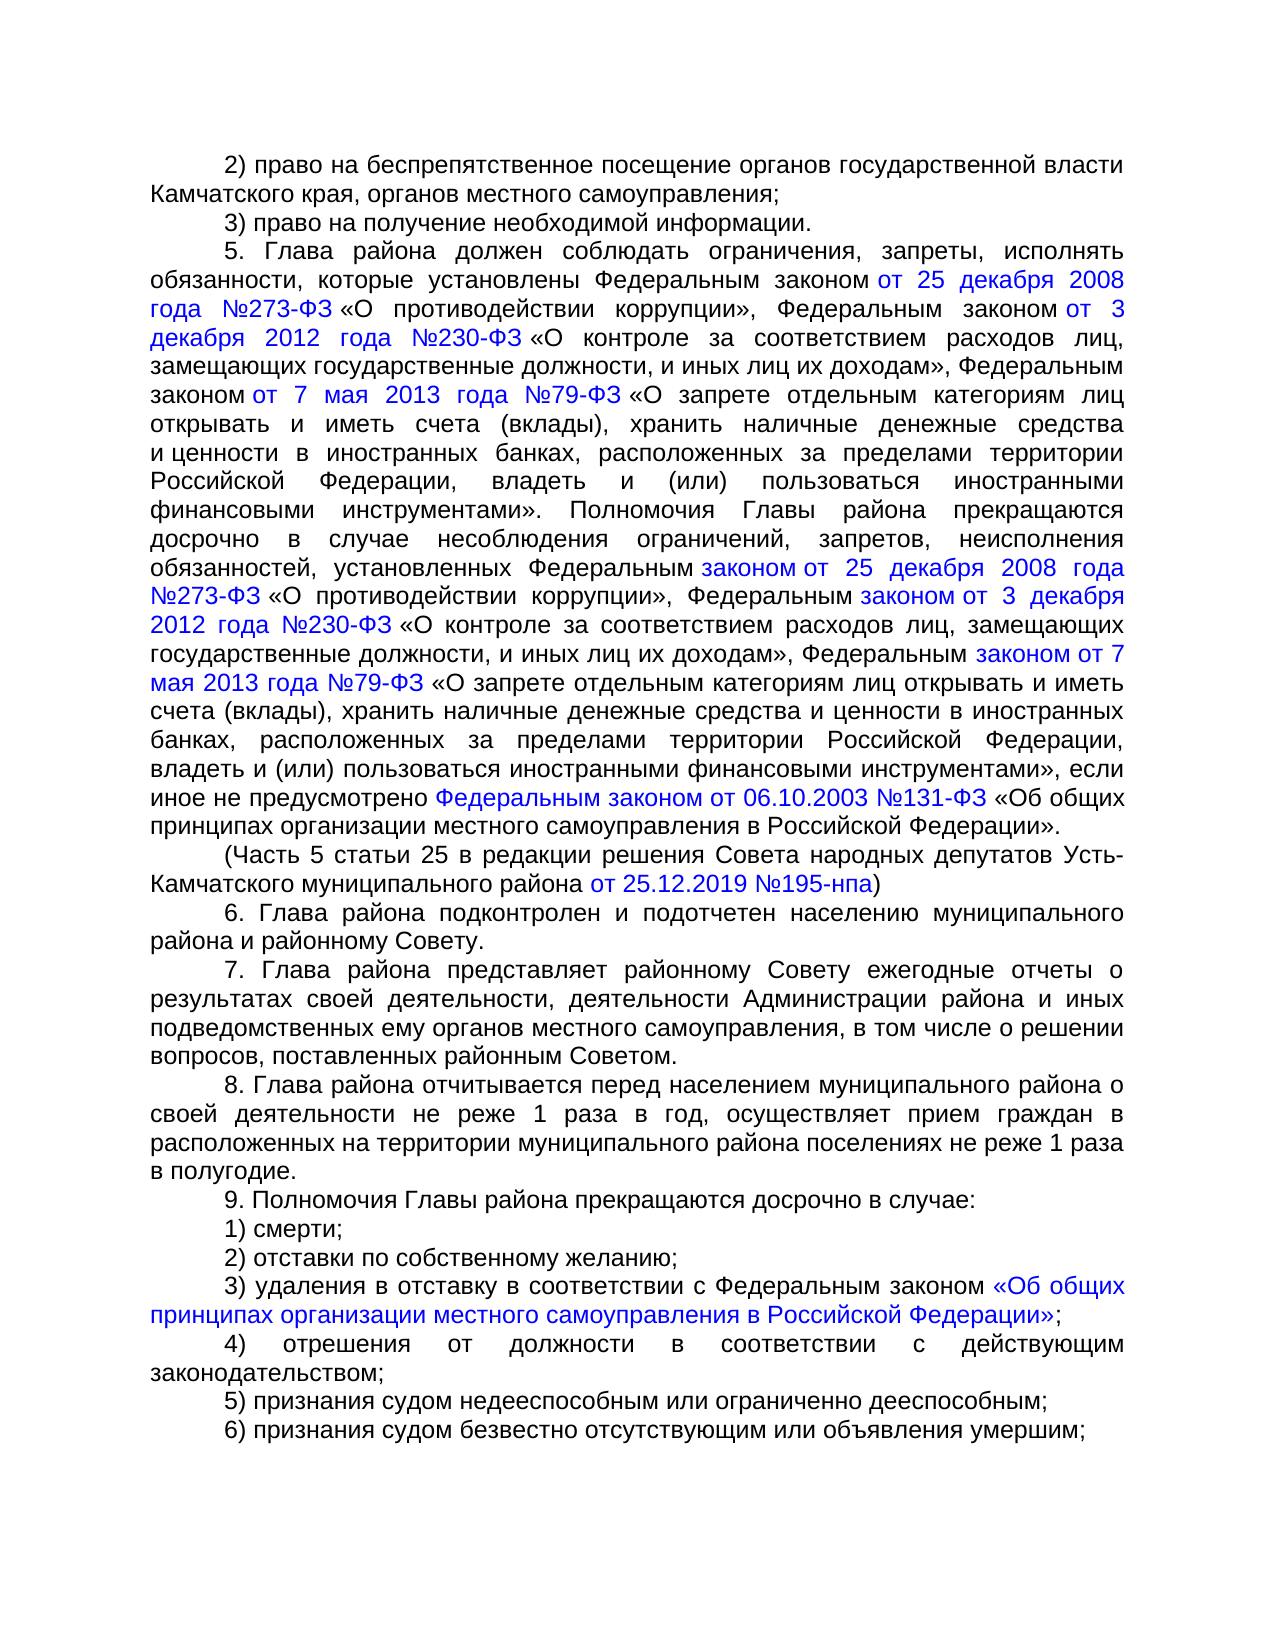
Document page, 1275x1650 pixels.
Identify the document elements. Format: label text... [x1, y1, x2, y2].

text (Часть 5 статьи 25 в редакции решения Совета народных депутатов Усть-Камчатского муниципального района от 25.12.2019 №195-нпа) [150, 840, 1125, 897]
text 5. Глава района должен соблюдать ограничения, запреты, исполнять обязанности, которые установлены Федеральным законом от 25 декабря 2008 года №273-ФЗ «О противодействии коррупции», Федеральным законом от 3 декабря 2012 года №230-ФЗ «О контроле за соответствием расходов лиц, замещающих государственные должности, и иных лиц их доходам», Федеральным законом от 7 мая 2013 года №79-ФЗ «О запрете отдельным категориям лиц открывать и иметь счета (вклады), хранить наличные денежные средства и ценности в иностранных банках, расположенных за пределами территории Российской Федерации, владеть и (или) пользоваться иностранными финансовыми инструментами». Полномочия Главы района прекращаются досрочно в случае несоблюдения ограничений, запретов, неисполнения обязанностей, установленных Федеральным законом от 25 декабря 2008 года №273-ФЗ «О противодействии коррупции», Федеральным законом от 3 декабря 2012 года №230-ФЗ «О контроле за соответствием расходов лиц, замещающих государственные должности, и иных лиц их доходам», Федеральным законом от 7 мая 2013 года №79-ФЗ «О запрете отдельным категориям лиц открывать и иметь счета (вклады), хранить наличные денежные средства и ценности в иностранных банках, расположенных за пределами территории Российской Федерации, владеть и (или) пользоваться иностранными финансовыми инструментами», если иное не предусмотрено Федеральным законом от 06.10.2003 №131-ФЗ «Об общих принципах организации местного самоуправления в Российской Федерации». [150, 236, 1125, 840]
text 7. Глава района представляет районному Совету ежегодные отчеты о результатах своей деятельности, деятельности Администрации района и иных подведомственных ему органов местного самоуправления, в том числе о решении вопросов, поставленных районным Советом. [150, 955, 1125, 1070]
text 5) признания судом недееспособным или ограниченно дееспособным; [150, 1386, 1125, 1415]
text 6) признания судом безвестно отсутствующим или объявления умершим; [150, 1415, 1125, 1444]
text 6. Глава района подконтролен и подотчетен населению муниципального района и районному Совету. [150, 897, 1125, 955]
text 3) удаления в отставку в соответствии с Федеральным законом «Об общих принципах организации местного самоуправления в Российской Федерации»; [150, 1271, 1125, 1329]
text 1) смерти; [150, 1214, 1125, 1242]
text 9. Полномочия Главы района прекращаются досрочно в случае: [150, 1185, 1125, 1214]
text 3) право на получение необходимой информации. [150, 207, 1125, 236]
text 4) отрешения от должности в соответствии с действующим законодательством; [150, 1329, 1125, 1386]
text 2) отставки по собственному желанию; [150, 1242, 1125, 1271]
text 8. Глава района отчитывается перед населением муниципального района о своей деятельности не реже 1 раза в год, осуществляет прием граждан в расположенных на территории муниципального района поселениях не реже 1 раза в полугодие. [150, 1070, 1125, 1185]
text 2) право на беспрепятственное посещение органов государственной власти Камчатского края, органов местного самоуправления; [150, 150, 1125, 207]
